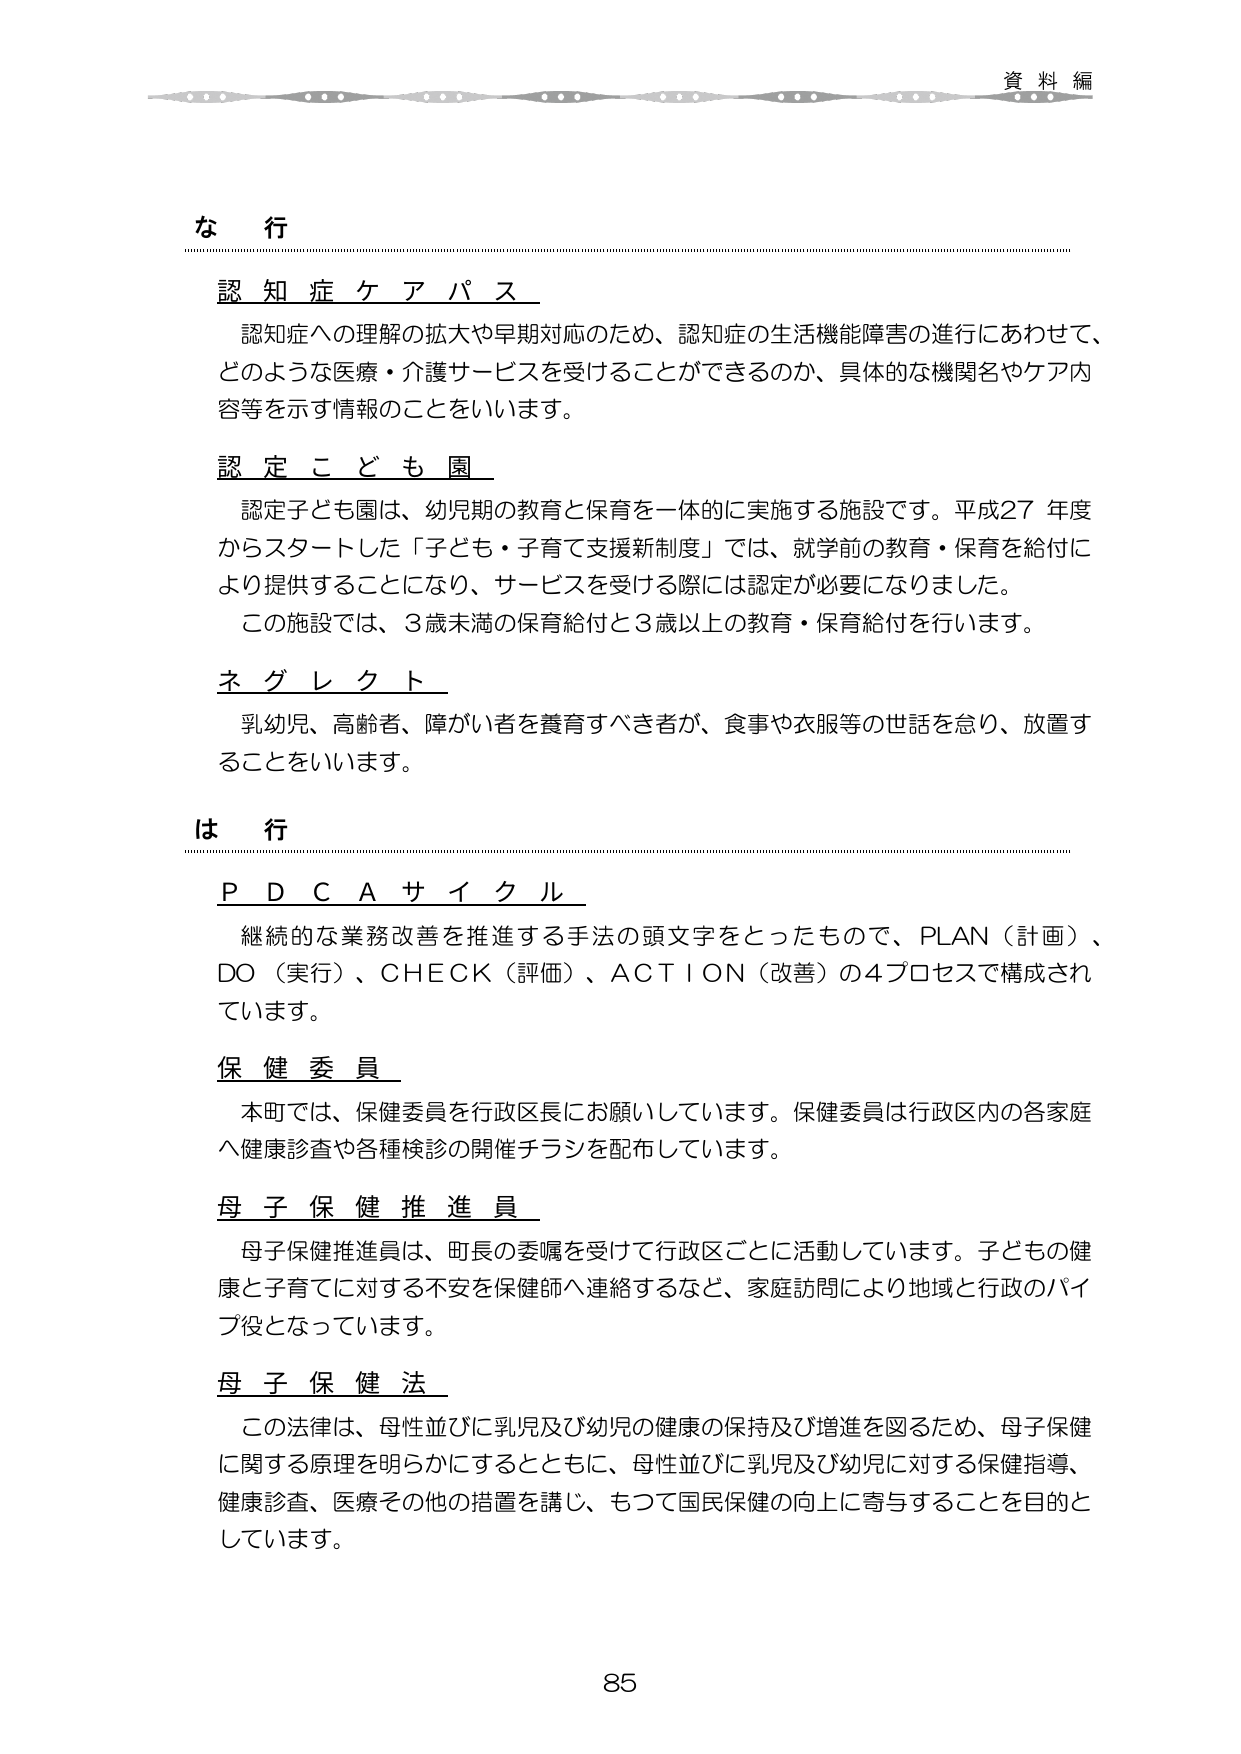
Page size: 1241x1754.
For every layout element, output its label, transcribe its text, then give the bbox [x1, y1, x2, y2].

picture [147, 91, 1093, 103]
text 認定こども園 [206, 447, 1092, 484]
text 母子保健法 [206, 1363, 1092, 1401]
text 乳幼児、高齢者、障がい者を養育すべき者が、食事や衣服等の世話を怠り、放置することをいいます。 [208, 706, 1092, 781]
text 母子保健推進員は、町長の委嘱を受けて行政区ごとに活動しています。子どもの健康と子育てに対する不安を保健師へ連絡するなど、家庭訪問により地域と行政のパイプ役となっています。 [208, 1232, 1092, 1344]
text ＰＤＣＡサイクル [206, 872, 1092, 909]
text 本町では、保健委員を行政区長にお願いしています。保健委員は行政区内の各家庭へ健康診査や各種検診の開催チラシを配布しています。 [208, 1093, 1092, 1168]
text は 行 [183, 811, 1070, 853]
text な 行 [183, 209, 1070, 252]
text 認知症ケアパス [206, 271, 1092, 308]
text 認知症への理解の拡大や早期対応のため、認知症の生活機能障害の進行にあわせて、どのような医療・介護サービスを受けることができるのか、具体的な機関名やケア内容等を示す情報のことをいいます。 [208, 316, 1092, 428]
text 保健委員 [206, 1048, 1092, 1086]
text この施設では、３歳未満の保育給付と３歳以上の教育・保育給付を行います。 [208, 604, 1092, 642]
text 母子保健推進員 [206, 1187, 1092, 1224]
text 継続的な業務改善を推進する手法の頭文字をとったもので、PLAN（計画）、DO（実行）、ＣＨＥＣＫ（評価）、ＡＣＴＩＯＮ（改善）の４プロセスで構成されています。 [208, 917, 1092, 1029]
text ネグレクト [206, 661, 1092, 698]
text この法律は、母性並びに乳児及び幼児の健康の保持及び増進を図るため、母子保健に関する原理を明らかにするとともに、母性並びに乳児及び幼児に対する保健指導、健康診査、医療その他の措置を講じ、もつて国民保健の向上に寄与することを目的としています。 [208, 1408, 1092, 1558]
text 認定子ども園は、幼児期の教育と保育を一体的に実施する施設です。平成27年度からスタートした「子ども・子育て支援新制度」では、就学前の教育・保育を給付により提供することになり、サービスを受ける際には認定が必要になりました。 [208, 492, 1092, 604]
